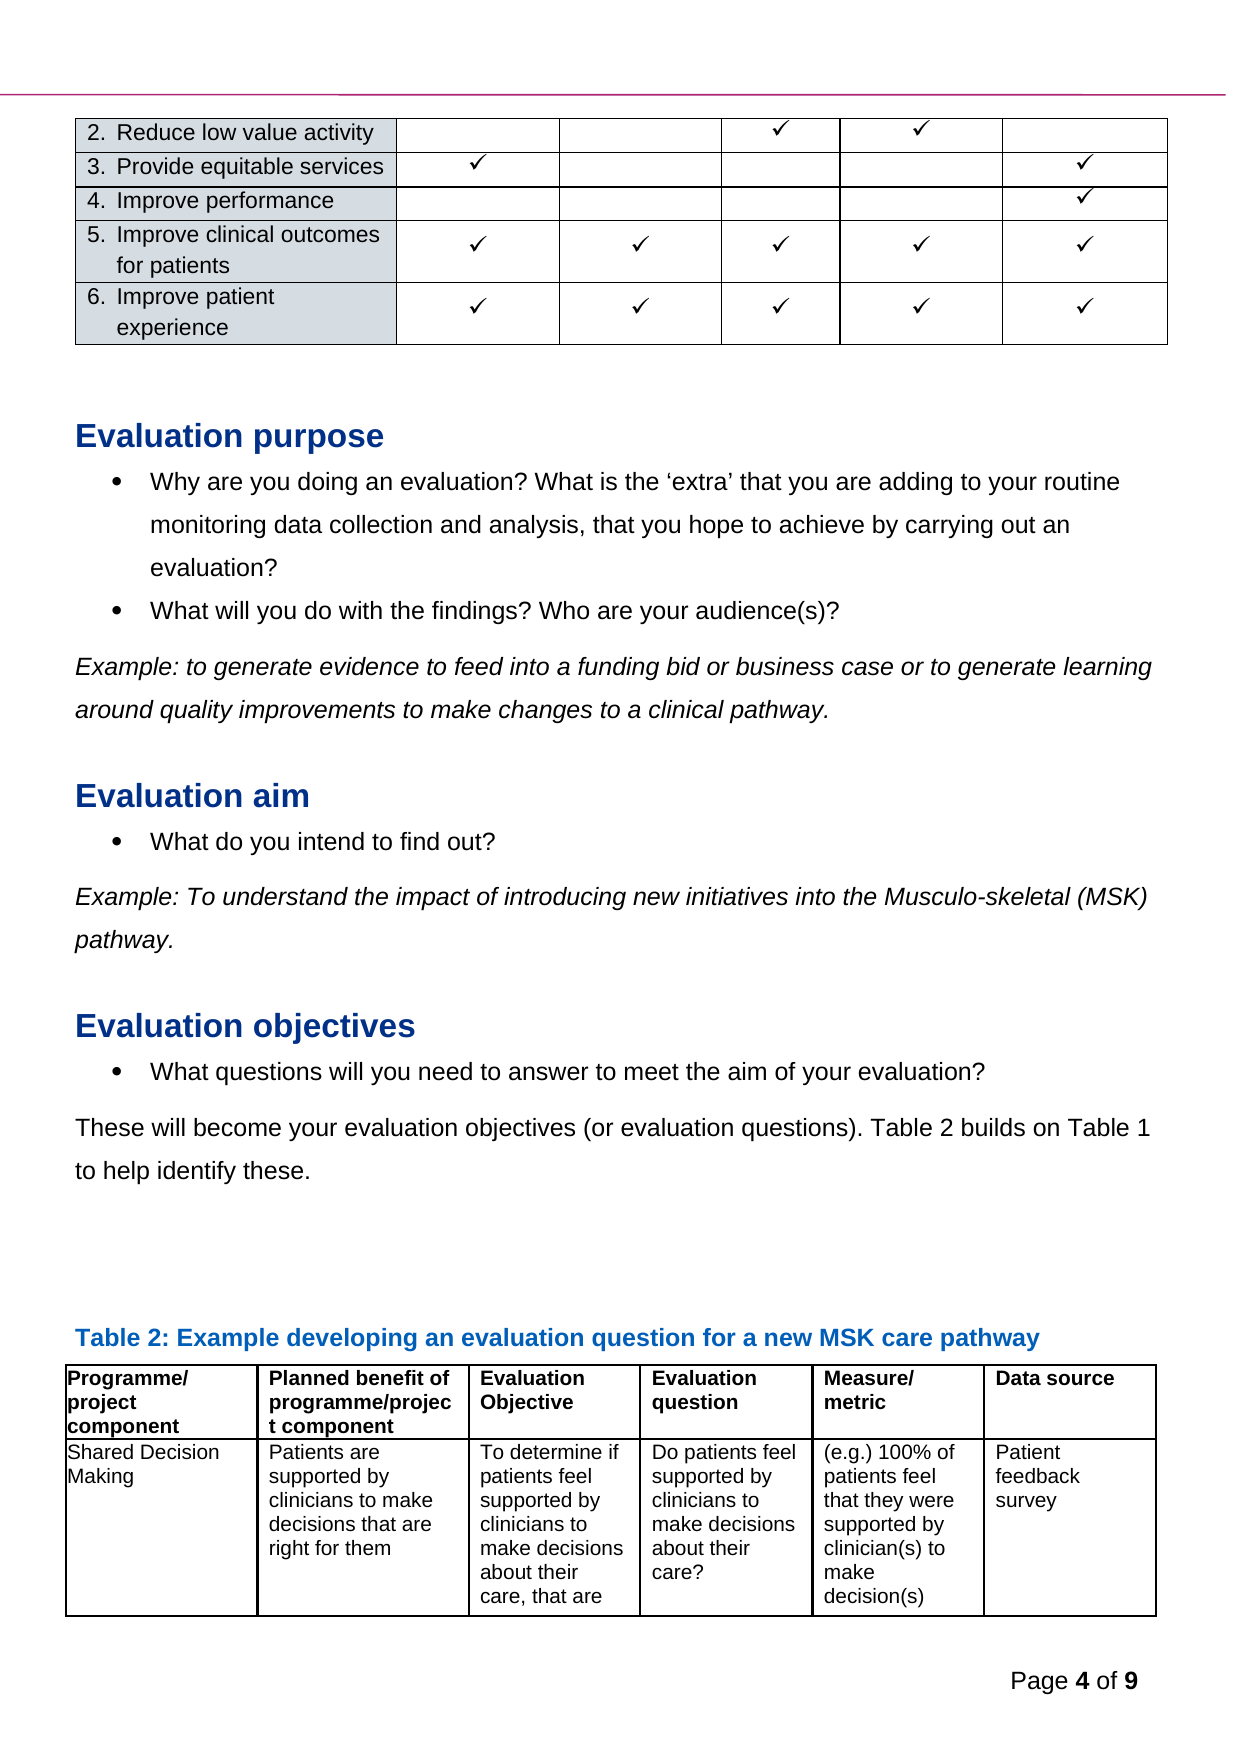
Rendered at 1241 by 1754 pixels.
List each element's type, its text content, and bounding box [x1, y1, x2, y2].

text Table 2: Example developing an evaluation question for a new MSK care pathway [75, 1323, 1165, 1351]
table_cell [841, 283, 1002, 344]
table_cell [722, 221, 839, 282]
text Example: to generate evidence to feed into a funding bid or business case or to generate learning around quality improvements to make changes to a clinical pathway. [75, 652, 1165, 724]
subtitle Evaluation objectives [75, 1006, 1165, 1044]
table_cell [722, 283, 839, 344]
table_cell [259, 1440, 468, 1615]
text These will become your evaluation objectives (or evaluation questions). Table 2 builds on Table 1 to help identify these. [75, 1113, 1165, 1184]
table_cell [397, 283, 559, 344]
table_cell [1003, 119, 1167, 152]
table_cell [560, 283, 721, 344]
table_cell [814, 1440, 983, 1615]
table_cell [1003, 221, 1167, 282]
table_header Programme/project component [67, 1366, 256, 1438]
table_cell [641, 1440, 811, 1615]
table_cell [560, 153, 721, 186]
table_header Planned benefit of programme/project component [259, 1366, 468, 1438]
table_cell [560, 119, 721, 152]
list Why are you doing an evaluation? What is the ‘extra’ that you are adding to your routine monitoring data collection and analysis, that you hope to achieve by carrying out an evaluation? [112, 467, 1165, 582]
table_header Evaluation question [641, 1366, 811, 1438]
table_cell [722, 119, 839, 152]
table_header Measure/ metric [814, 1366, 983, 1438]
table_cell [397, 221, 559, 282]
table_cell Provide equitable services [76, 153, 396, 186]
table_cell [560, 221, 721, 282]
text Example: To understand the impact of introducing new initiatives into the Musculo-skeletal (MSK) pathway. [75, 882, 1165, 954]
table_cell [841, 153, 1002, 186]
table_cell Improve clinical outcomes for patients [76, 221, 396, 282]
list What will you do with the findings? Who are your audience(s)? [112, 596, 1165, 625]
table_cell [841, 119, 1002, 152]
table_cell [722, 188, 839, 220]
table_cell [841, 221, 1002, 282]
subtitle Evaluation aim [75, 776, 1165, 814]
table_cell [397, 153, 559, 186]
list What questions will you need to answer to meet the aim of your evaluation? [112, 1057, 1165, 1086]
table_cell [470, 1440, 639, 1615]
table_cell [1003, 283, 1167, 344]
table_header Evaluation Objective [470, 1366, 639, 1438]
table_cell [397, 119, 559, 152]
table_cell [985, 1440, 1155, 1615]
table_header Data source [985, 1366, 1155, 1438]
table_cell Reduce low value activity [76, 119, 396, 152]
table_cell Improve patient experience [76, 283, 396, 344]
table_cell [722, 153, 839, 186]
table_cell [1003, 153, 1167, 186]
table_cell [67, 1440, 256, 1615]
list What do you intend to find out? [112, 827, 1165, 855]
subtitle Evaluation purpose [75, 416, 1165, 454]
table_cell [397, 188, 559, 220]
table_cell [1003, 188, 1167, 220]
table_cell [560, 188, 721, 220]
table_cell Improve performance [76, 188, 396, 220]
table_cell [841, 188, 1002, 220]
